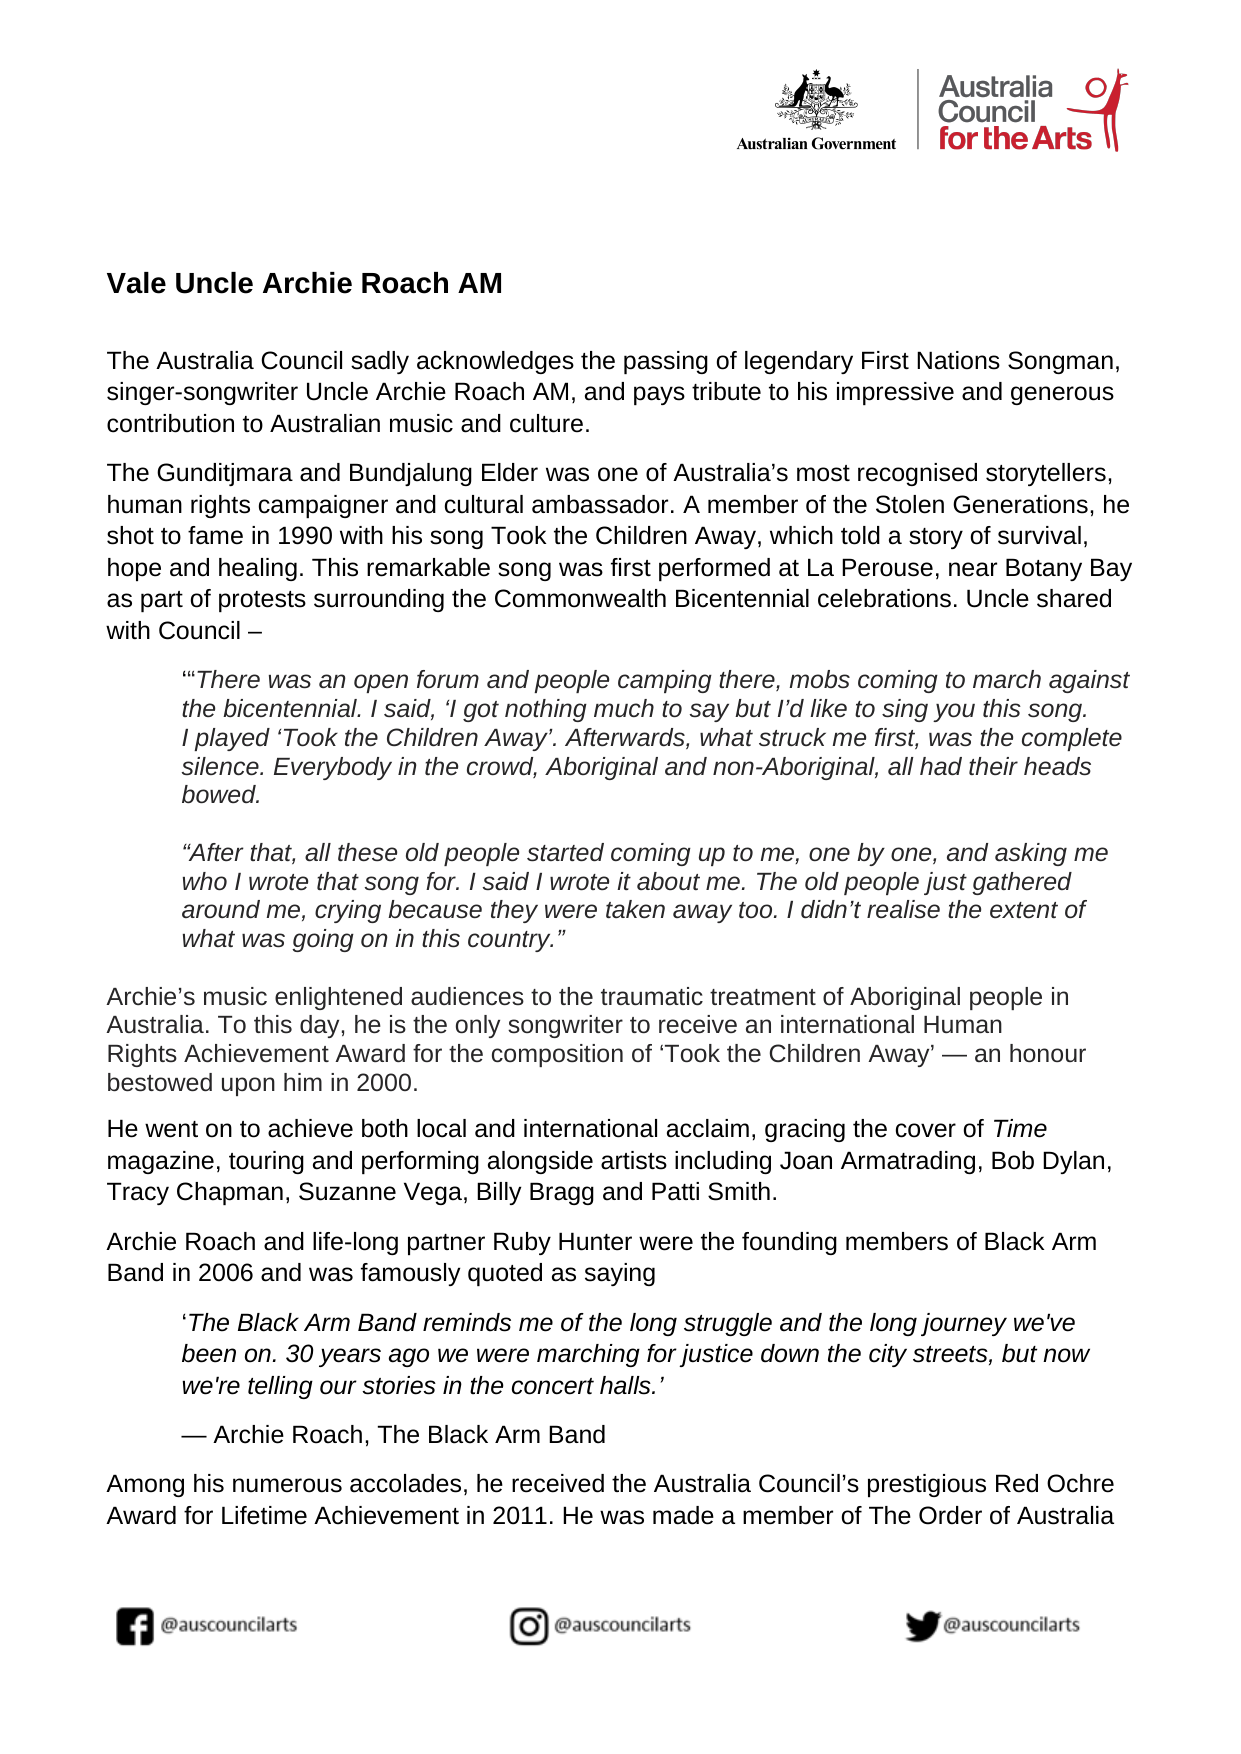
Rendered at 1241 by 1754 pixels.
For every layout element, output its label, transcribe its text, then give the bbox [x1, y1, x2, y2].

text The Australia Council sadly acknowledges the passing of legendary First Nations Songman, singer-songwriter Uncle Archie Roach AM, and pays tribute to his impressive and generous contribution to Australian music and culture. [106, 346, 1134, 438]
picture [106, 1570, 1135, 1674]
text Archie’s music enlightened audiences to the traumatic treatment of Aboriginal people in Australia. To this day, he is the only songwriter to receive an international Human [106, 982, 1134, 1039]
text ‘“There was an open forum and people camping there, mobs coming to march against the bicentennial. I said, ‘I got nothing much to say but I’d like to sing you this song. [181, 665, 1134, 723]
text — Archie Roach, The Black Arm Band [106, 1420, 1134, 1449]
text Rights Achievement Award for the composition of ‘Took the Children Away’ — an honour bestowed upon him in 2000. [106, 1039, 1134, 1097]
text “After that, all these old people started coming up to me, one by one, and asking me who I wrote that song for. I said I wrote it about me. The old people just gathered around me, crying because they were taken away too. I didn’t realise the extent of what was going on in this country.” [181, 838, 1134, 953]
text He went on to achieve both local and international acclaim, gracing the cover of Time magazine, touring and performing alongside artists including Joan Armatrading, Bob Dylan, Tracy Chapman, Suzanne Vega, Billy Bragg and Patti Smith. [106, 1114, 1134, 1206]
picture [735, 68, 1130, 152]
text Vale Uncle Archie Roach AM [106, 266, 1134, 299]
text ‘The Black Arm Band reminds me of the long struggle and the long journey we've been on. 30 years ago we were marching for justice down the city streets, but now we're telling our stories in the concert halls.’ [181, 1307, 1134, 1399]
text Archie Roach and life-long partner Ruby Hunter were the founding members of Black Arm Band in 2006 and was famously quoted as saying [106, 1227, 1134, 1287]
text The Gunditjmara and Bundjalung Elder was one of Australia’s most recognised storytellers, human rights campaigner and cultural ambassador. A member of the Stolen Generations, he shot to fame in 1990 with his song Took the Children Away, which told a story of survival, hope and healing. This remarkable song was first performed at La Perouse, near Botany Bay as part of protests surrounding the Commonwealth Bicentennial celebrations. Uncle shared with Council – [106, 458, 1134, 645]
text I played ‘Took the Children Away’. Afterwards, what struck me first, was the complete silence. Everybody in the crowd, Aboriginal and non-Aboriginal, all had their heads bowed. [181, 723, 1134, 809]
